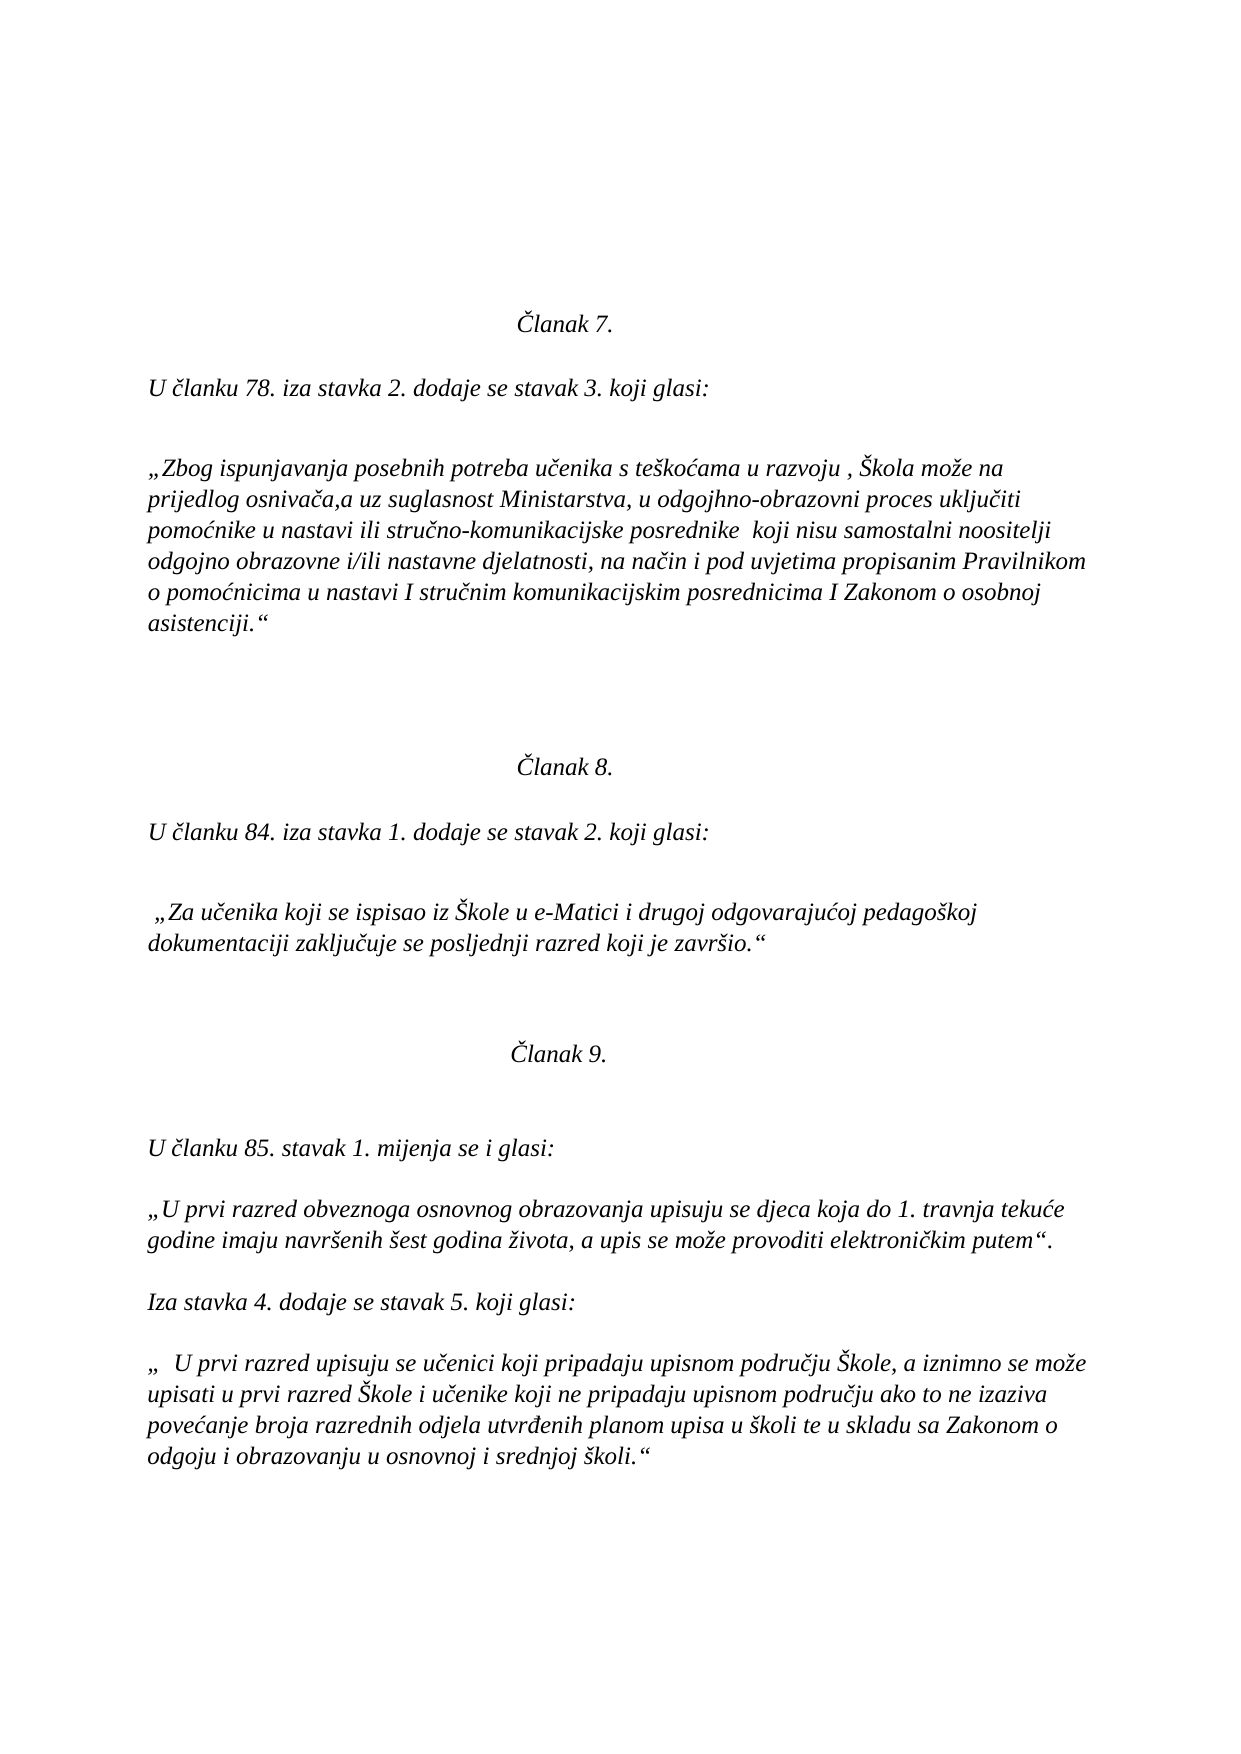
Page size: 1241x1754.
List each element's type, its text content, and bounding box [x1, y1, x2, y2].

text U članku 78. iza stavka 2. dodaje se stavak 3. koji glasi: [148, 373, 1092, 401]
text U članku 85. stavak 1. mijenja se i glasi: [147, 1133, 1092, 1162]
text Članak 8. [516, 752, 1092, 781]
text „ U prvi razred upisuju se učenici koji pripadaju upisnom području Škole, a iznimno se može upisati u prvi razred Škole i učenike koji ne pripadaju upisnom području ako to ne izaziva povećanje broja razrednih odjela utvrđenih planom upisa u školi te u skladu sa Zakonom o odgoju i obrazovanju u osnovnoj i srednjoj školi.“ [147, 1348, 1092, 1470]
text U članku 84. iza stavka 1. dodaje se stavak 2. koji glasi: [148, 817, 1092, 846]
text Članak 9. [148, 1039, 1092, 1068]
text „Zbog ispunjavanja posebnih potreba učenika s teškoćama u razvoju , Škola može na prijedlog osnivača,a uz suglasnost Ministarstva, u odgojhno-obrazovni proces uključiti pomoćnike u nastavi ili stručno-komunikacijske posrednike koji nisu samostalni noositelji odgojno obrazovne i/ili nastavne djelatnosti, na način i pod uvjetima propisanim Pravilnikom o pomoćnicima u nastavi I stručnim komunikacijskim posrednicima I Zakonom o osobnoj asistenciji.“ [148, 453, 1092, 637]
text „Za učenika koji se ispisao iz Škole u e-Matici i drugoj odgovarajućoj pedagoškoj dokumentaciji zaključuje se posljednji razred koji je završio.“ [148, 897, 1092, 957]
text Iza stavka 4. dodaje se stavak 5. koji glasi: [147, 1287, 1092, 1316]
text Članak 7. [148, 309, 1092, 337]
text „U prvi razred obveznoga osnovnog obrazovanja upisuju se djeca koja do 1. travnja tekuće godine imaju navršenih šest godina života, a upis se može provoditi elektroničkim putem“. [147, 1194, 1092, 1254]
